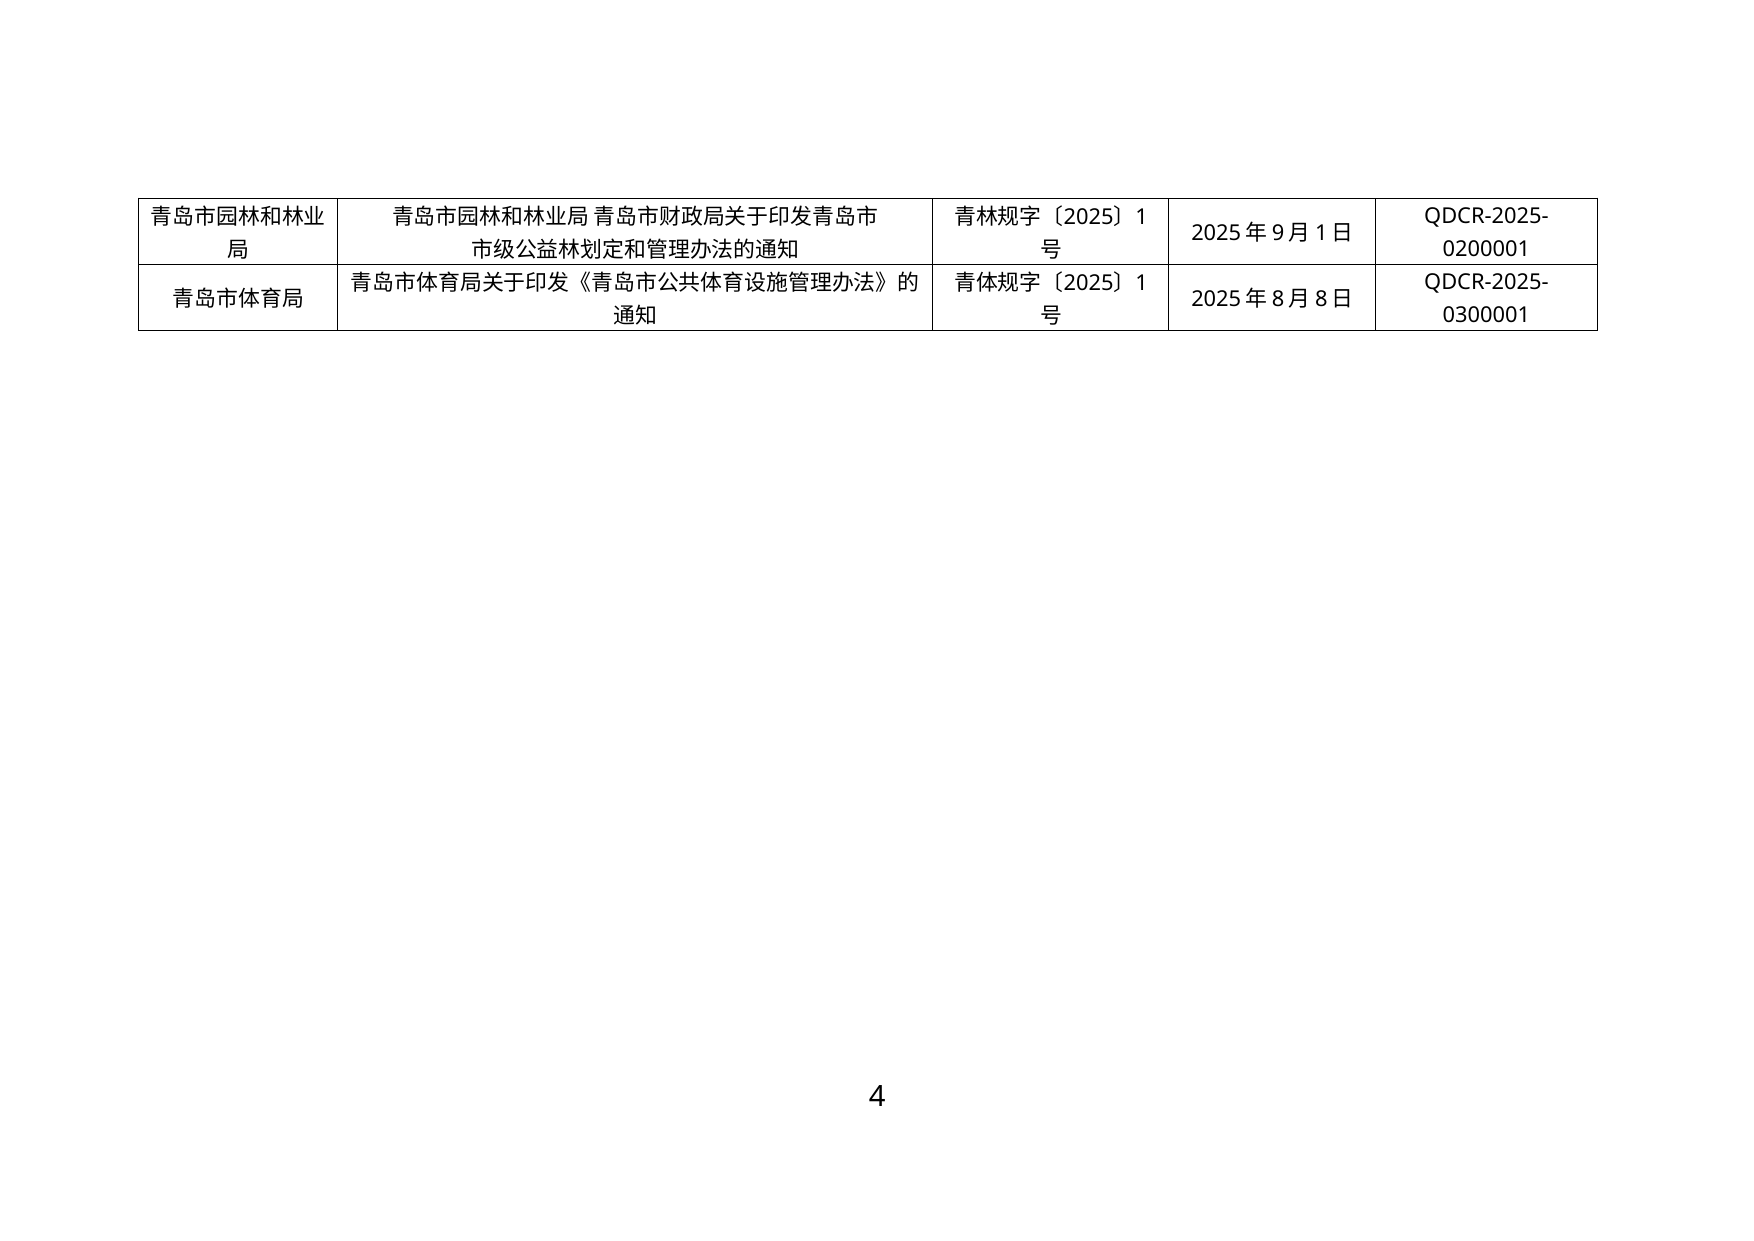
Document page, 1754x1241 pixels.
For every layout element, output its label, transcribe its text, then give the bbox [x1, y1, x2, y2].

table_cell QDCR-2025-0200001 [1376, 199, 1597, 264]
table_cell 青岛市体育局关于印发《青岛市公共体育设施管理办法》的通知 [338, 265, 932, 330]
table_cell QDCR-2025-0300001 [1376, 265, 1597, 330]
table_cell 青林规字〔2025〕1号 [933, 199, 1168, 264]
table_cell 青岛市园林和林业局 [139, 199, 337, 264]
table_cell 青岛市园林和林业局 青岛市财政局关于印发青岛市 市级公益林划定和管理办法的通知 [338, 199, 932, 264]
table_cell 2025年8月8日 [1169, 265, 1375, 330]
table_cell 青岛市体育局 [139, 265, 337, 330]
table_cell 2025年9月1日 [1169, 199, 1375, 264]
table_cell 青体规字〔2025〕1号 [933, 265, 1168, 330]
